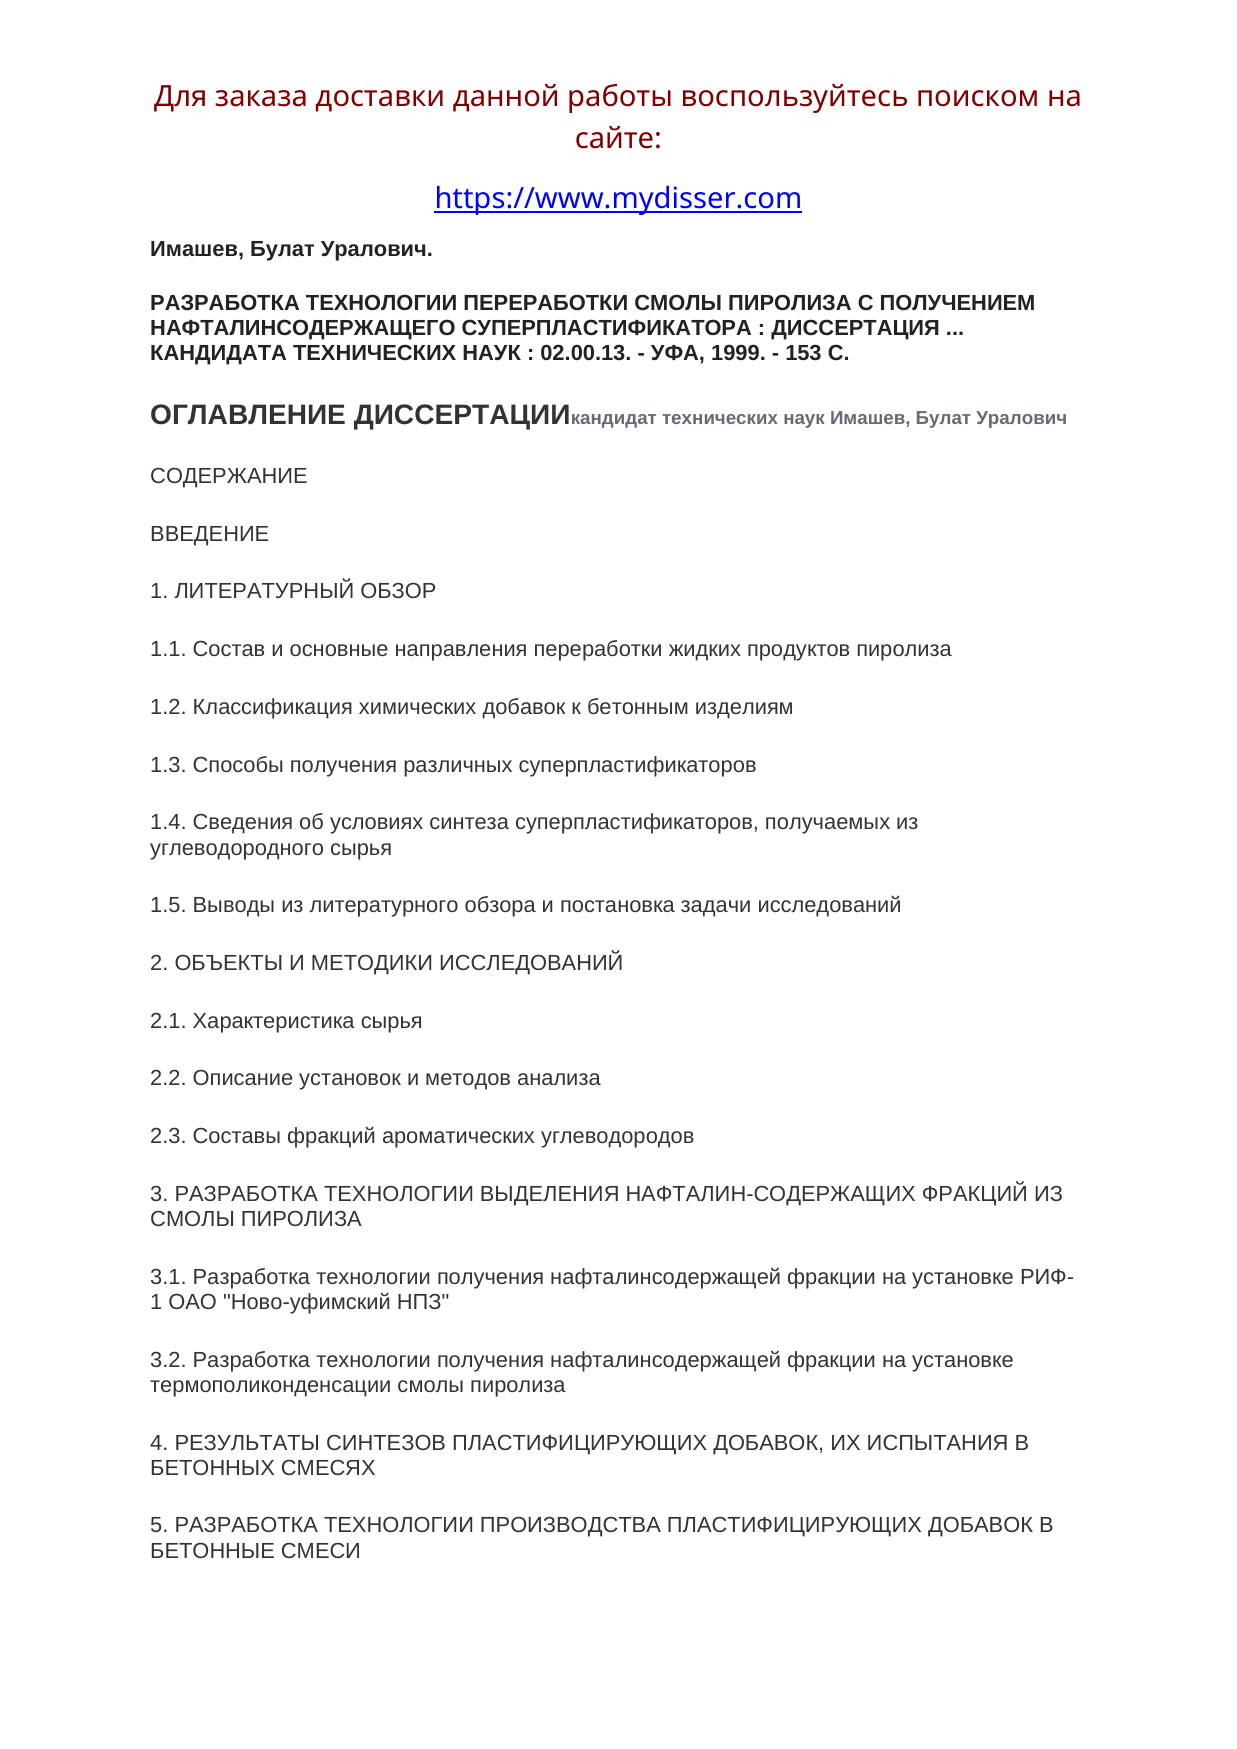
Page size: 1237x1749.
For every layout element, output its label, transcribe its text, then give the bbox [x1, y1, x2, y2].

subtitle Оглавление диссертациикандидат технических наук Имашев, Булат Уралович [150, 398, 1086, 430]
text 2.1. Характеристика сырья [150, 1007, 1086, 1033]
text 1.2. Классификация химических добавок к бетонным изделиям [150, 694, 1086, 719]
subtitle Разработка технологии переработки смолы пиролиза с получением нафталинсодержащего суперпластификатора : диссертация ... кандидата технических наук : 02.00.13. - Уфа, 1999. - 153 с. [150, 290, 1086, 366]
text 1. ЛИТЕРАТУРНЫЙ ОБЗОР [150, 578, 1086, 603]
text 5. РАЗРАБОТКА ТЕХНОЛОГИИ ПРОИЗВОДСТВА ПЛАСТИФИЦИРУЮЩИХ ДОБАВОК В БЕТОННЫЕ СМЕСИ [150, 1512, 1086, 1563]
text Имашев, Булат Уралович. [150, 236, 1086, 261]
text 2. ОБЪЕКТЫ И МЕТОДИКИ ИССЛЕДОВАНИЙ [150, 950, 1086, 975]
text 3.1. Разработка технологии получения нафталинсодержащей фракции на установке РИФ-1 ОАО "Ново-уфимский НПЗ" [150, 1263, 1086, 1314]
text 1.4. Сведения об условиях синтеза суперпластификаторов, получаемых из углеводородного сырья [150, 809, 1086, 859]
text 1.3. Способы получения различных суперпластификаторов [150, 751, 1086, 777]
text 1.5. Выводы из литературного обзора и постановка задачи исследований [150, 892, 1086, 917]
text 3.2. Разработка технологии получения нафталинсодержащей фракции на установке термополиконденсации смолы пиролиза [150, 1346, 1086, 1397]
text 3. РАЗРАБОТКА ТЕХНОЛОГИИ ВЫДЕЛЕНИЯ НАФТАЛИН-СОДЕРЖАЩИХ ФРАКЦИЙ ИЗ СМОЛЫ ПИРОЛИЗА [150, 1181, 1086, 1231]
text 2.2. Описание установок и методов анализа [150, 1065, 1086, 1090]
text 4. РЕЗУЛЬТАТЫ СИНТЕЗОВ ПЛАСТИФИЦИРУЮЩИХ ДОБАВОК, ИХ ИСПЫТАНИЯ В БЕТОННЫХ СМЕСЯХ [150, 1429, 1086, 1480]
text СОДЕРЖАНИЕ [150, 463, 1086, 488]
text 1.1. Состав и основные направления переработки жидких продуктов пиролиза [150, 636, 1086, 661]
text ВВЕДЕНИЕ [150, 521, 1086, 546]
text 2.3. Составы фракций ароматических углеводородов [150, 1123, 1086, 1148]
